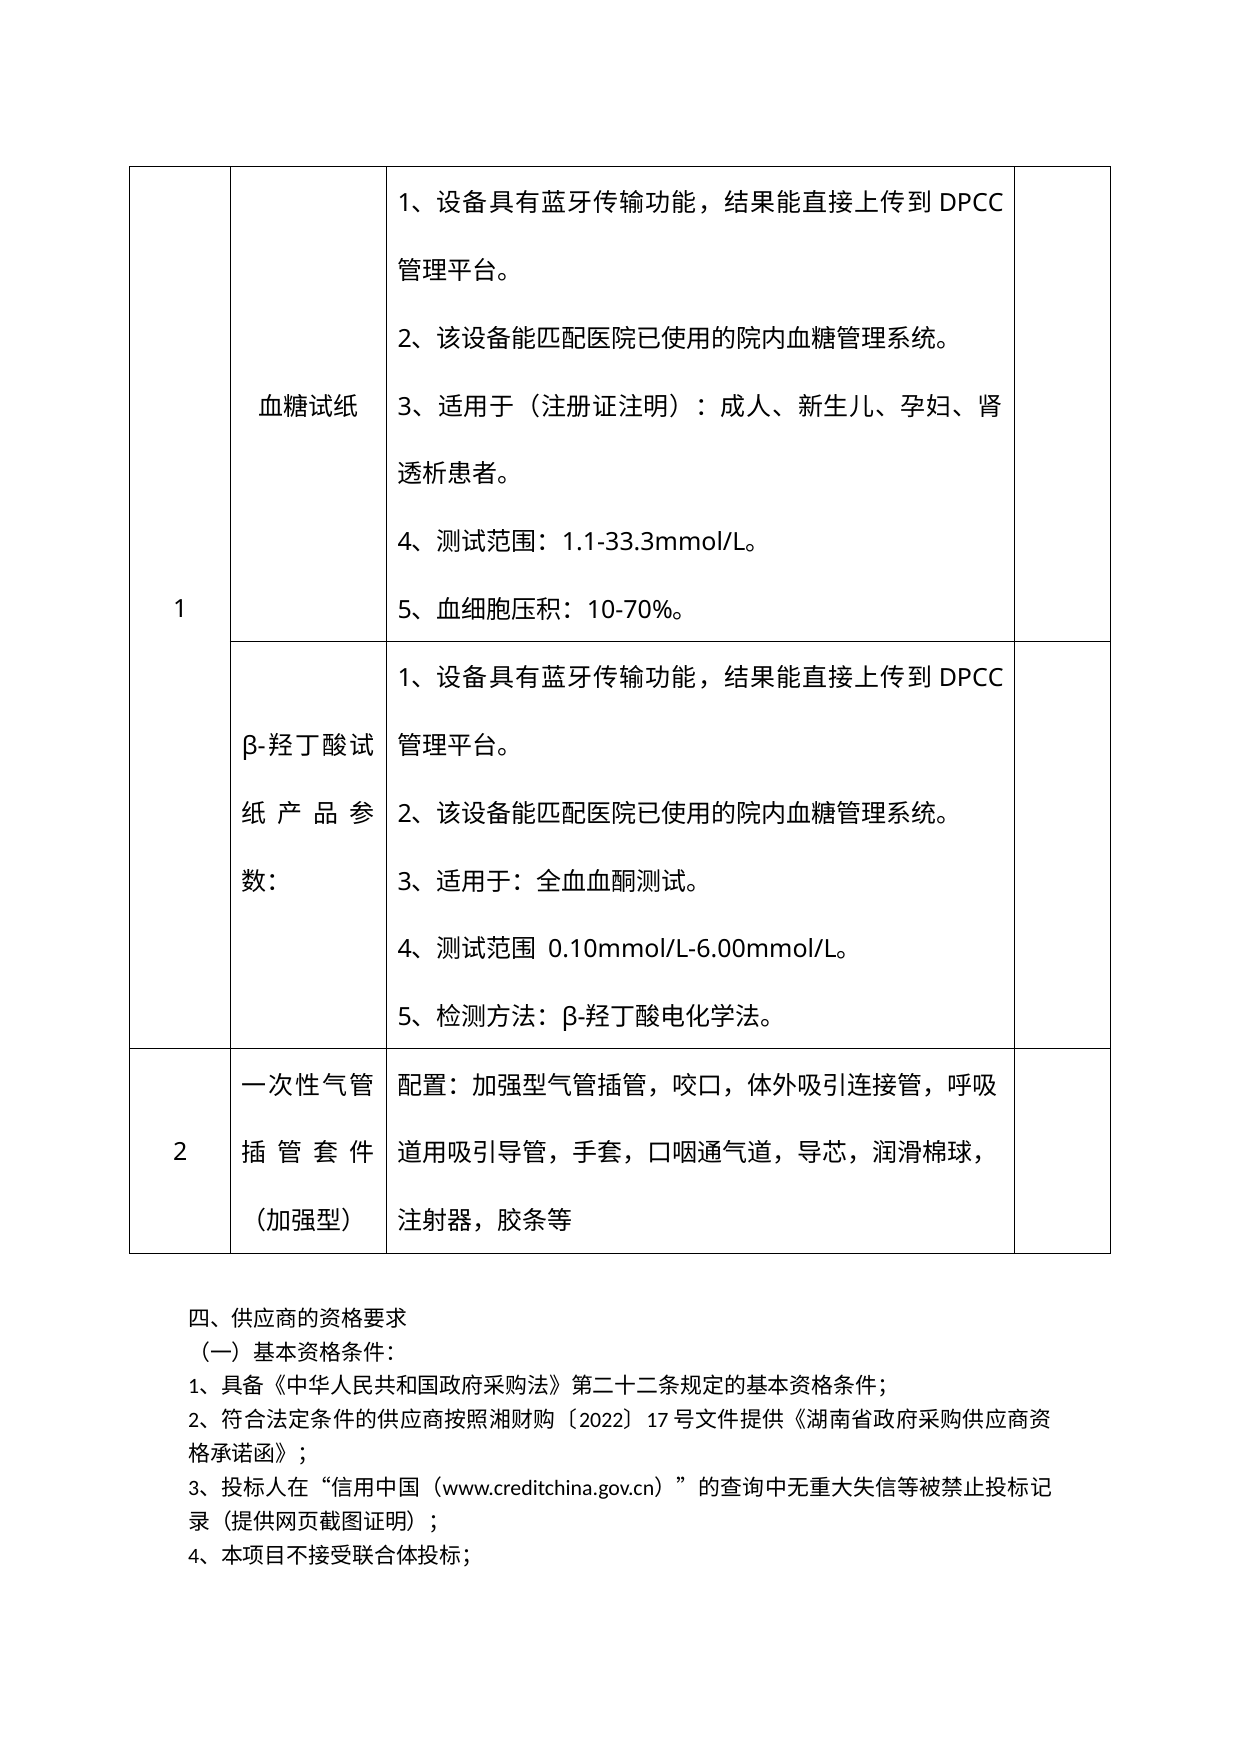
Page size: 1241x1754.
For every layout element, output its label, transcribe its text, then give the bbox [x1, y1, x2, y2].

table_cell 设备具有蓝牙传输功能，结果能直接上传到DPCC管理平台。 2、该设备能匹配医院已使用的院内血糖管理系统。 3、适用于：全血血酮测试。 4、测试范围 0.10mmol/L-6.00mmol/L。 5、检测方法：β-羟丁酸电化学法。 [387, 642, 1014, 1048]
table_cell [1015, 167, 1110, 641]
table_cell 2 [130, 1049, 230, 1252]
text 四、供应商的资格要求 [188, 1299, 1052, 1333]
table_cell [1015, 642, 1110, 1048]
text （一）基本资格条件： [188, 1333, 1052, 1367]
table_cell 配置：加强型气管插管，咬口，体外吸引连接管，呼吸道用吸引导管，手套，口咽通气道，导芯，润滑棉球，注射器，胶条等 [387, 1049, 1014, 1252]
text 4、本项目不接受联合体投标； [188, 1537, 1052, 1570]
table_cell [1015, 1049, 1110, 1252]
text 2、符合法定条件的供应商按照湘财购〔2022〕17号文件提供《湖南省政府采购供应商资格承诺函》； [188, 1401, 1052, 1469]
table_cell 血糖试纸 [231, 167, 386, 641]
table_cell 1 [130, 167, 230, 1048]
text 3、投标人在“信用中国（www.creditchina.gov.cn）”的查询中无重大失信等被禁止投标记录（提供网页截图证明）； [188, 1469, 1052, 1537]
table_cell β-羟丁酸试纸产品参数： [231, 642, 386, 1048]
table_cell 一次性气管插管套件（加强型） [231, 1049, 386, 1252]
text 1、具备《中华人民共和国政府采购法》第二十二条规定的基本资格条件； [188, 1367, 1052, 1401]
table_cell 设备具有蓝牙传输功能，结果能直接上传到DPCC管理平台。 该设备能匹配医院已使用的院内血糖管理系统。 3、适用于（注册证注明）：成人、新生儿、孕妇、肾透析患者。 4、测试范围：1.1-33.3mmol/L。 5、血细胞压积：10-70%。 [387, 167, 1014, 641]
